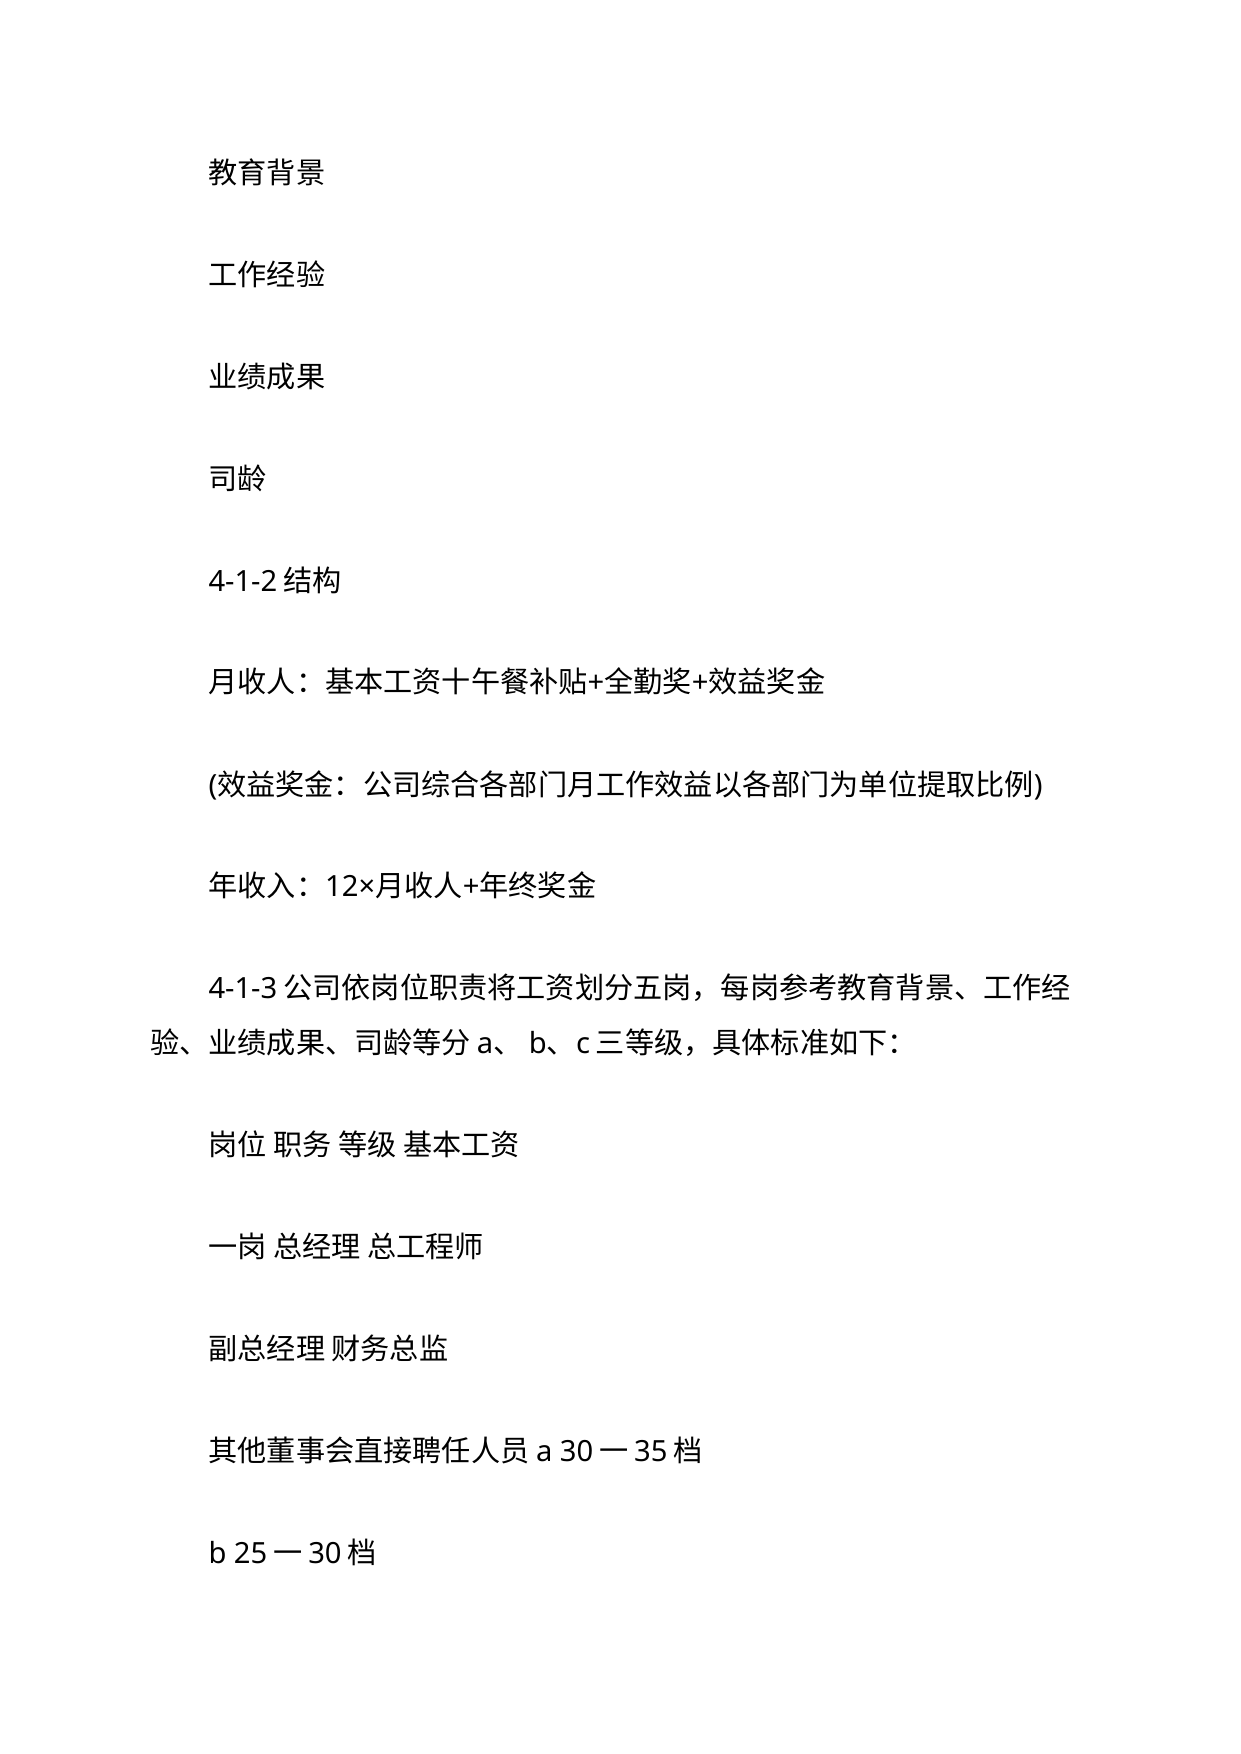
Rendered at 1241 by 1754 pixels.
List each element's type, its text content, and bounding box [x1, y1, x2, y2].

text 一岗 总经理 总工程师 [150, 1224, 1090, 1266]
text 月收人：基本工资十午餐补贴+全勤奖+效益奖金 [150, 659, 1090, 701]
text b 25一30档 [150, 1529, 1090, 1572]
text 工作经验 [150, 252, 1090, 294]
text 4-1-3公司依岗位职责将工资划分五岗，每岗参考教育背景、工作经验、业绩成果、司龄等分a、 b、c三等级，具体标准如下： [150, 965, 1090, 1062]
text 年收入：12×月收人+年终奖金 [150, 863, 1090, 905]
text 业绩成果 [150, 353, 1090, 396]
text 4-1-2结构 [150, 557, 1090, 599]
text 副总经理 财务总监 [150, 1326, 1090, 1368]
text 教育背景 [150, 150, 1090, 192]
text 其他董事会直接聘任人员 a 30一35档 [150, 1427, 1090, 1470]
text 岗位 职务 等级 基本工资 [150, 1122, 1090, 1164]
text (效益奖金：公司综合各部门月工作效益以各部门为单位提取比例) [150, 761, 1090, 803]
text 司龄 [150, 455, 1090, 498]
